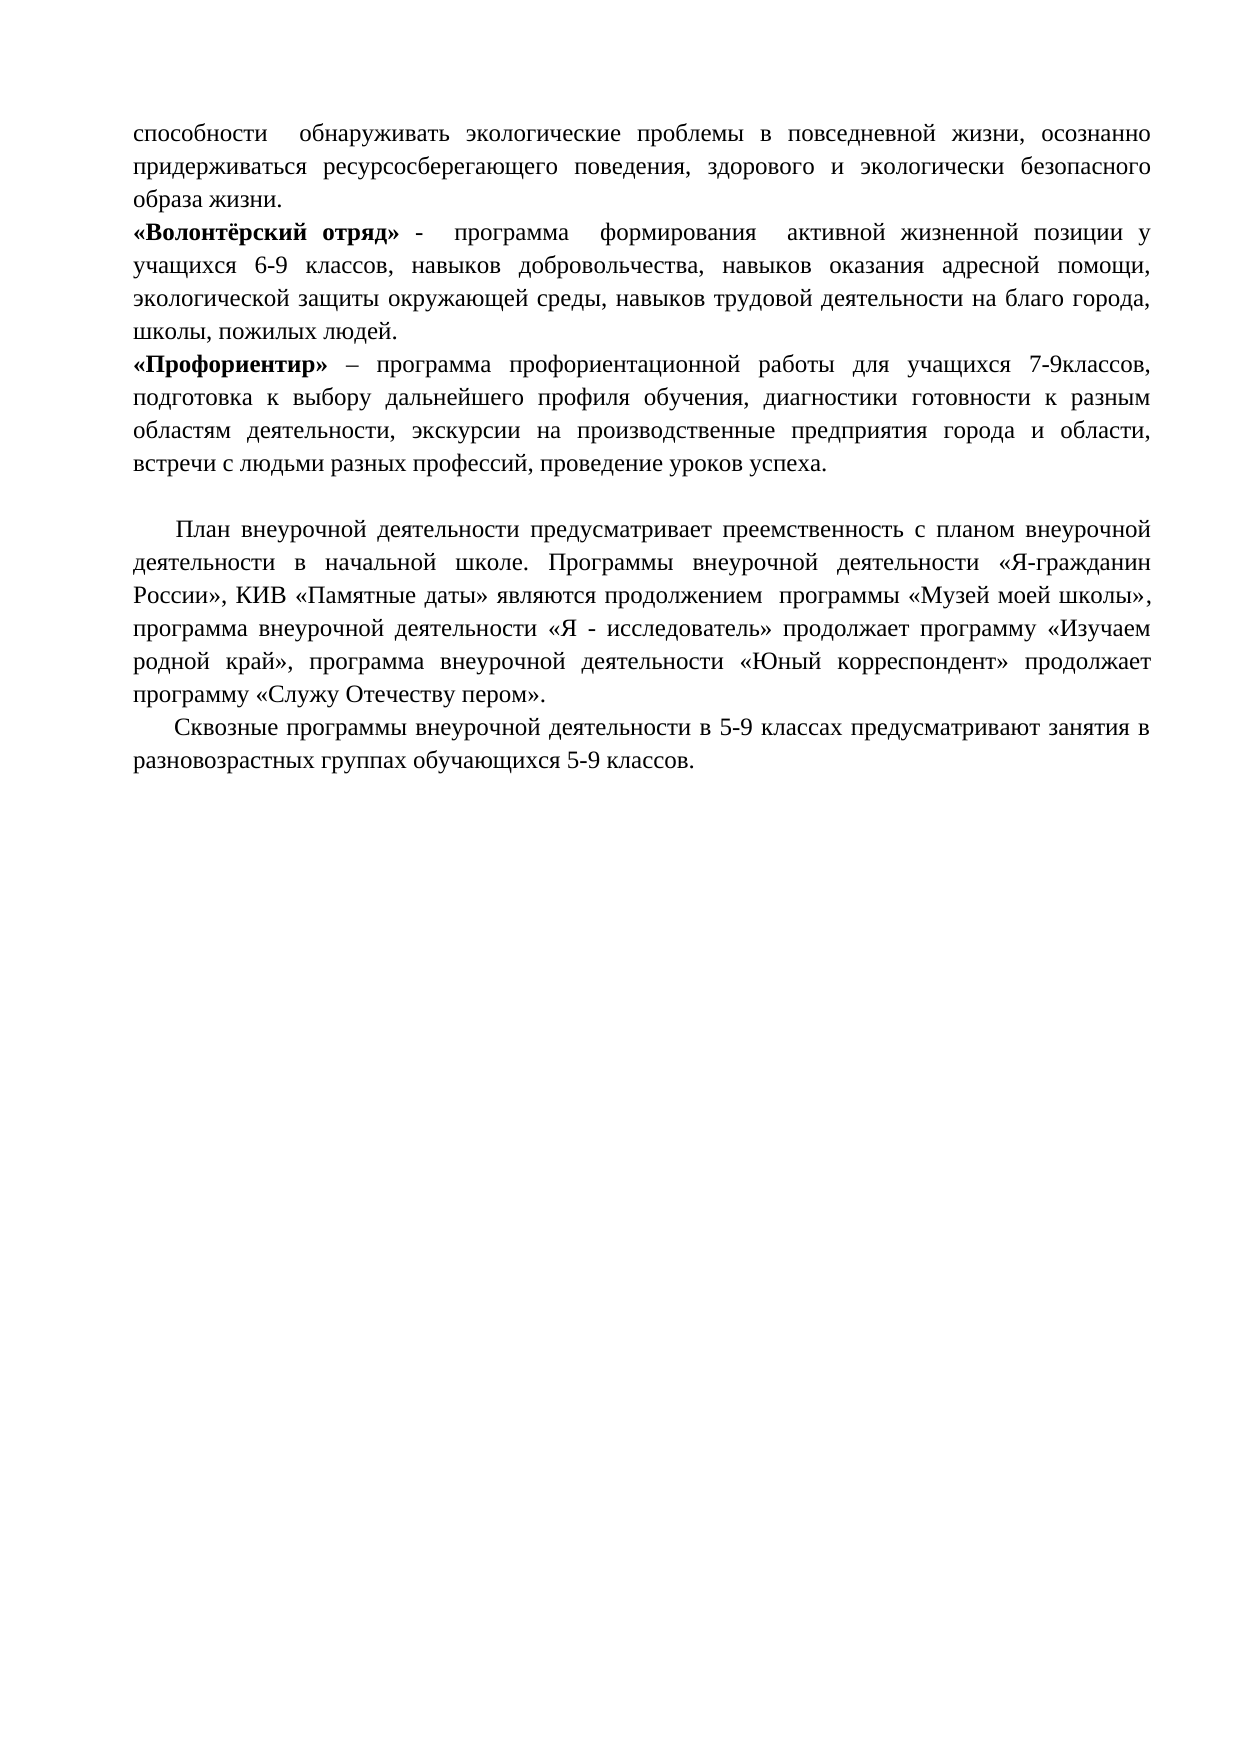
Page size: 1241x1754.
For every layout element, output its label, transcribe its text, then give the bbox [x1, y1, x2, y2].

text План внеурочной деятельности предусматривает преемственность с планом внеурочной деятельности в начальной школе. Программы внеурочной деятельности «Я-гражданин России», КИВ «Памятные даты» являются продолжением программы «Музей моей школы», программа внеурочной деятельности «Я - исследователь» продолжает программу «Изучаем родной край», программа внеурочной деятельности «Юный корреспондент» продолжает программу «Служу Отечеству пером». [133, 514, 1152, 708]
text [133, 118, 1152, 213]
text Сквозные программы внеурочной деятельности в 5-9 классах предусматривают занятия в разновозрастных группах обучающихся 5-9 классов. [133, 712, 1152, 774]
text «Волонтёрский отряд» - программа формирования активной жизненной позиции у учащихся 6-9 классов, навыков добровольчества, навыков оказания адресной помощи, экологической защиты окружающей среды, навыков трудовой деятельности на благо города, школы, пожилых людей. [133, 217, 1152, 345]
text «Профориентир» – программа профориентационной работы для учащихся 7-9классов, подготовка к выбору дальнейшего профиля обучения, диагностики готовности к разным областям деятельности, экскурсии на производственные предприятия города и области, встречи с людьми разных профессий, проведение уроков успеха. [133, 349, 1152, 477]
